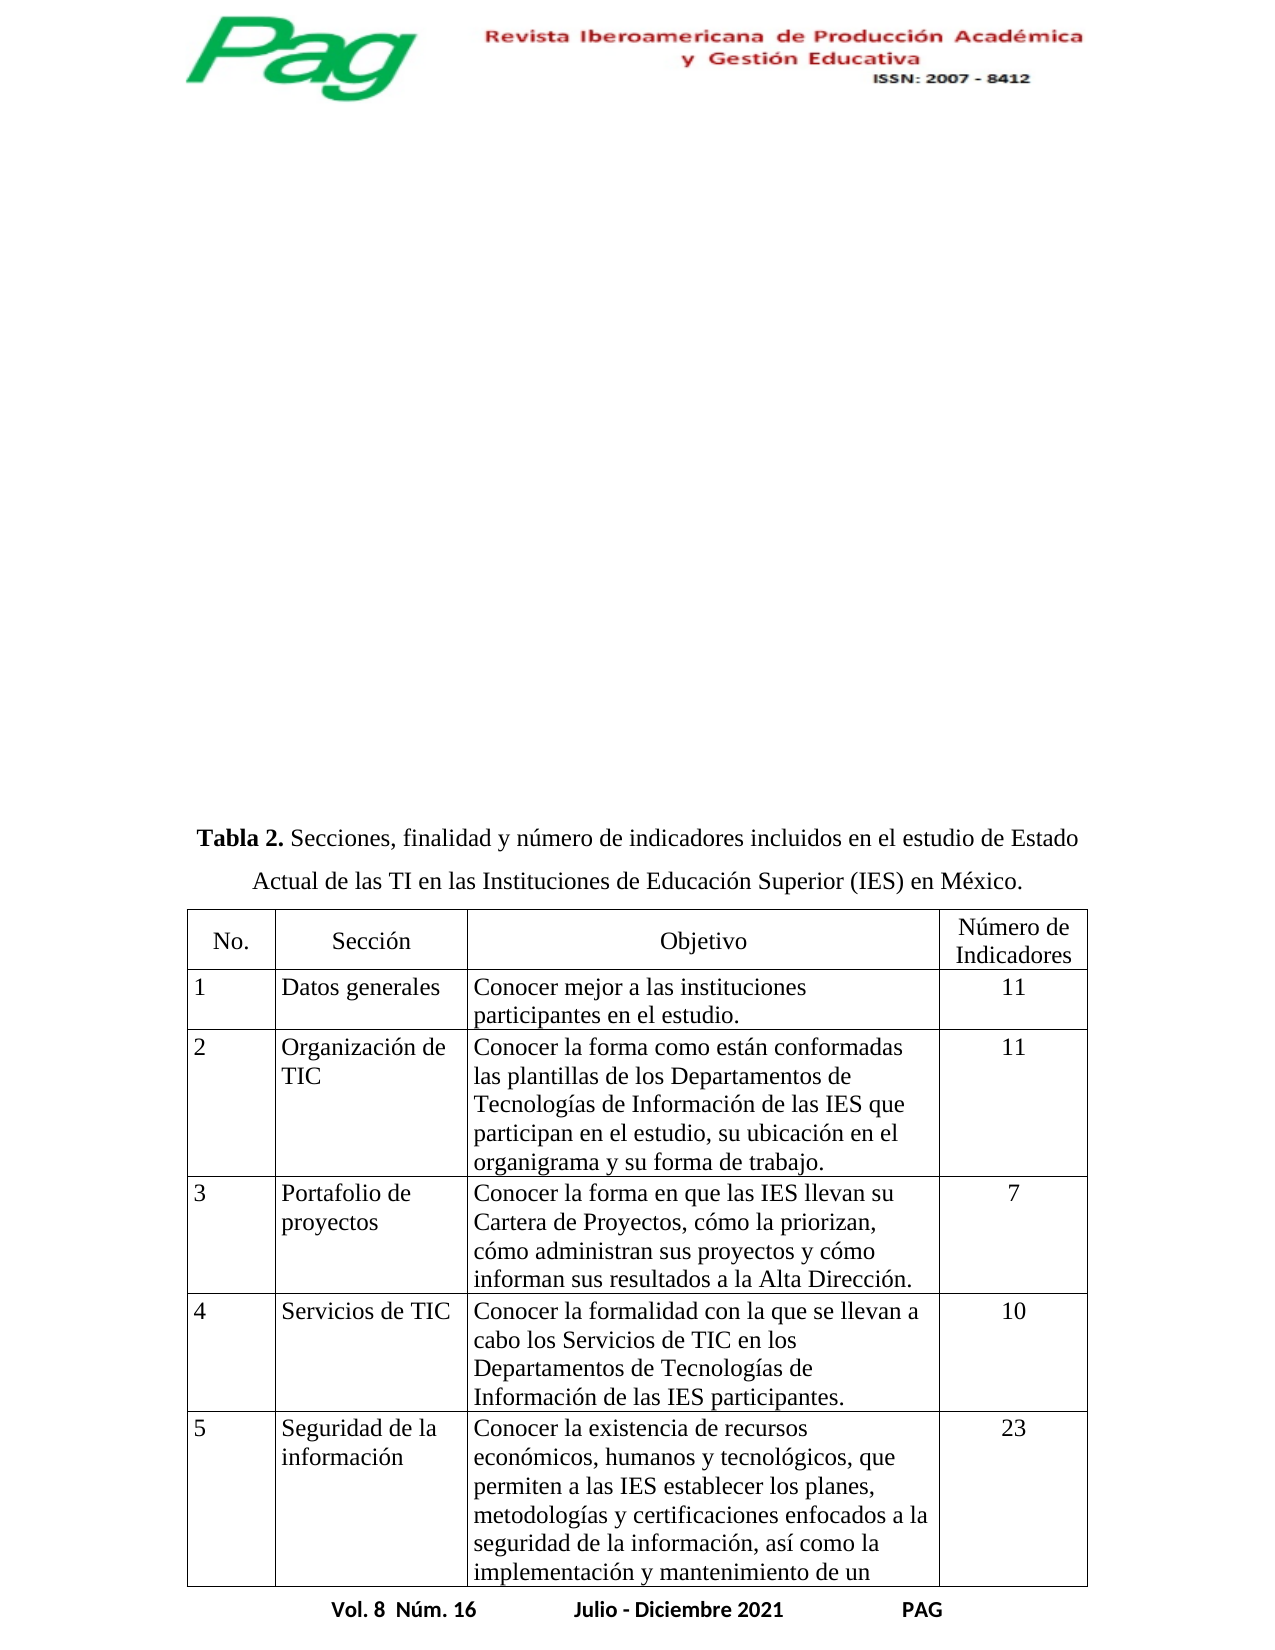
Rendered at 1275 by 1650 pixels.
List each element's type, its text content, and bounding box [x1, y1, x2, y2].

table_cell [468, 1412, 939, 1586]
table_cell Organización de TIC [276, 1030, 467, 1176]
table_cell Conocer la forma en que las IES llevan su Cartera de Proyectos, cómo la priorizan, cómo administran sus proyectos y cómo informan sus resultados a la Alta Dirección. [468, 1177, 939, 1293]
table_cell 3 [188, 1177, 275, 1293]
table_cell Conocer la formalidad con la que se llevan a cabo los Servicios de TIC en los Departamentos de Tecnologías de Información de las IES participantes. [468, 1294, 939, 1411]
table_cell Datos generales [276, 970, 467, 1029]
table_cell 5 [188, 1412, 275, 1586]
table_cell 11 [940, 970, 1087, 1029]
table_cell Servicios de TIC [276, 1294, 467, 1411]
table_cell 7 [940, 1177, 1087, 1293]
text Tabla 2. Secciones, finalidad y número de indicadores incluidos en el estudio de Estado Actual de las TI en las Instituciones de Educación Superior (IES) en México. [177, 823, 1098, 895]
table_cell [276, 1412, 467, 1586]
table_cell 10 [940, 1294, 1087, 1411]
table_header Número de Indicadores [940, 910, 1087, 969]
table_cell 2 [188, 1030, 275, 1176]
table_header No. [188, 910, 275, 969]
table_header Sección [276, 910, 467, 969]
table_cell 4 [188, 1294, 275, 1411]
table_cell Portafolio de proyectos [276, 1177, 467, 1293]
picture [177, 14, 1098, 115]
table_cell 11 [940, 1030, 1087, 1176]
table_cell 1 [188, 970, 275, 1029]
table_cell Conocer la forma como están conformadas las plantillas de los Departamentos de Tecnologías de Información de las IES que participan en el estudio, su ubicación en el organigrama y su forma de trabajo. [468, 1030, 939, 1176]
table_cell 23 [940, 1412, 1087, 1586]
table_cell Conocer mejor a las instituciones participantes en el estudio. [468, 970, 939, 1029]
table_header Objetivo [468, 910, 939, 969]
